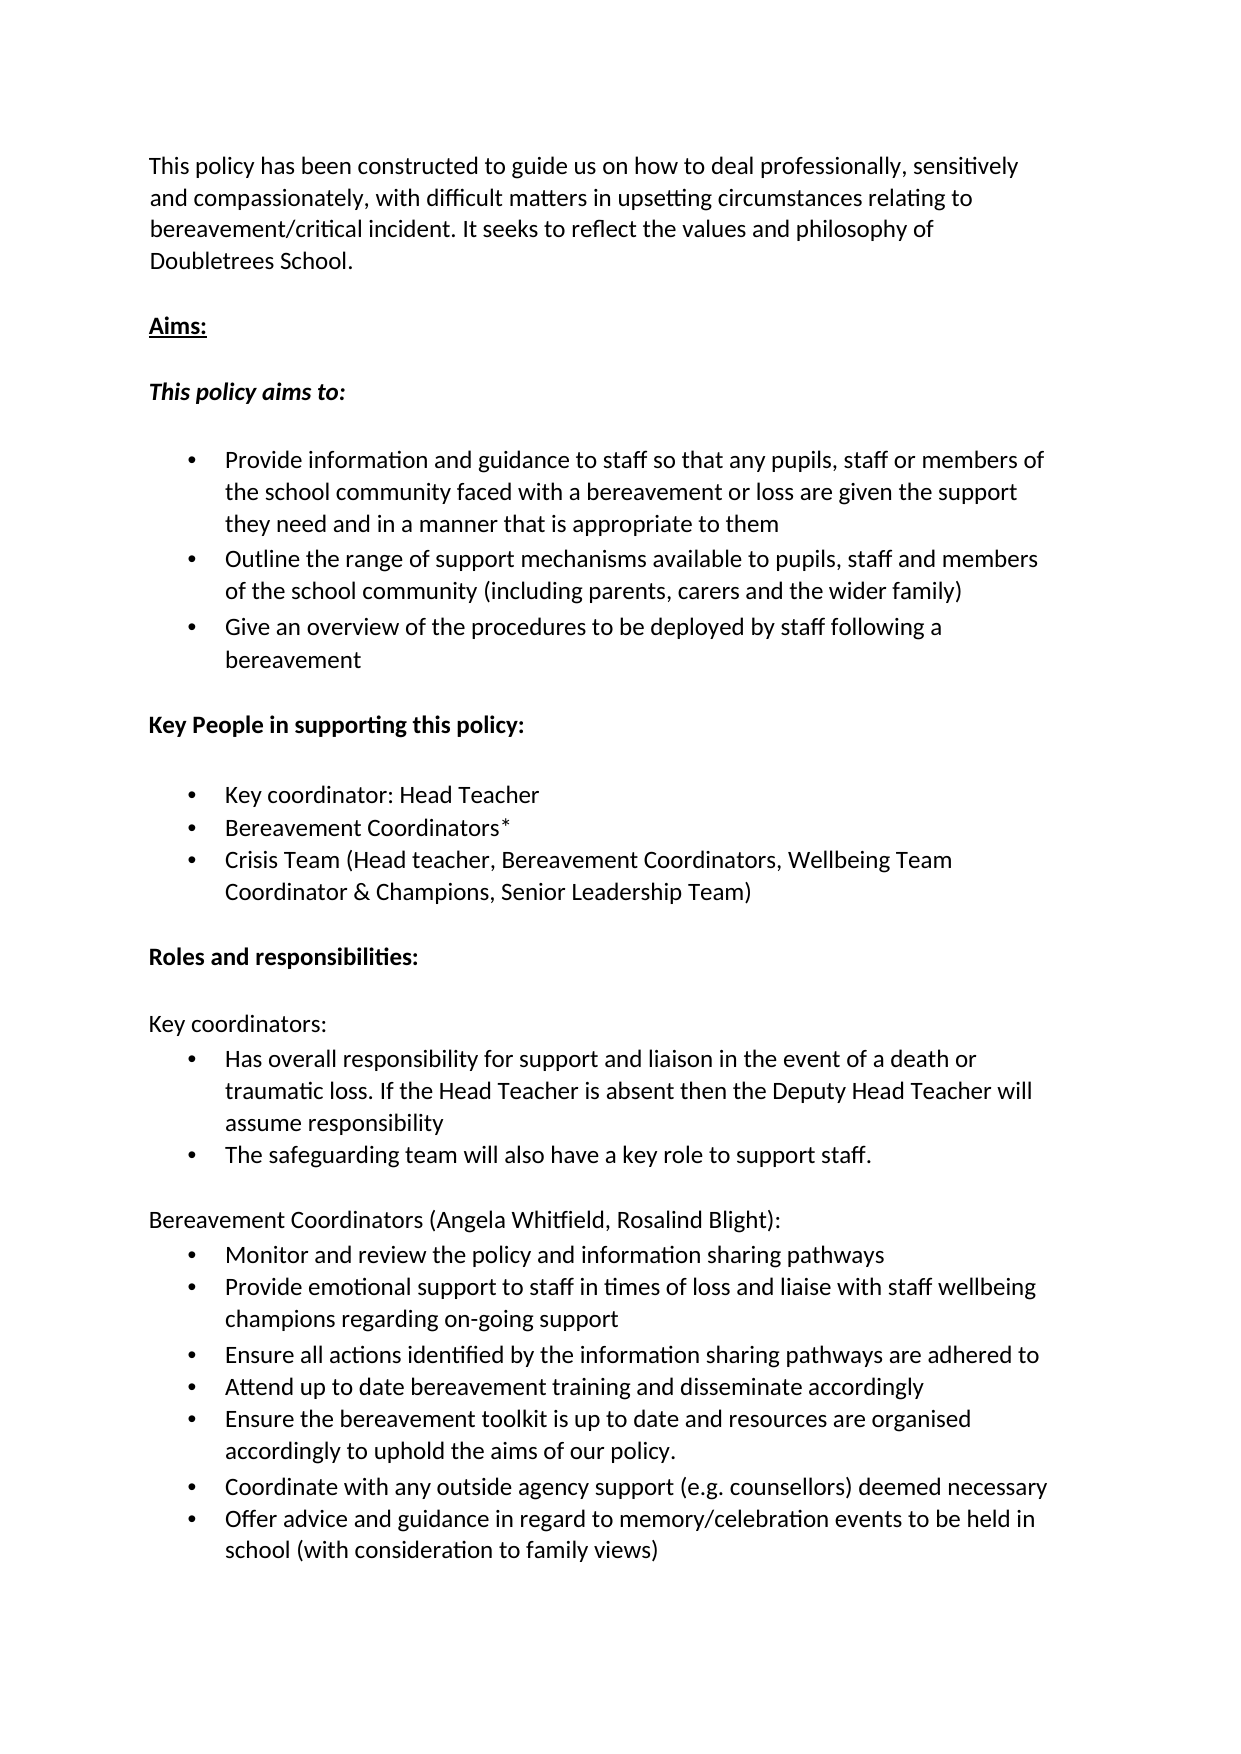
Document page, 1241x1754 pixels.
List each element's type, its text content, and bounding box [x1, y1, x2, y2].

list Give an overview of the procedures to be deployed by staff following a bereavement [187, 611, 1059, 674]
list Ensure all actions identified by the information sharing pathways are adhered to [187, 1339, 1059, 1369]
text Key People in supporting this policy: [148, 710, 711, 740]
text This policy has been constructed to guide us on how to deal professionally, sensitively and compassionately, with difficult matters in upsetting circumstances relating to bereavement/critical incident. It seeks to reflect the values and philosophy of Doubletrees School. [148, 150, 1059, 276]
list Key coordinator: Head Teacher [187, 779, 1059, 810]
list Offer advice and guidance in regard to memory/celebration events to be held in school (with consideration to family views) [187, 1503, 1059, 1565]
text Bereavement Coordinators (Angela Whitfield, Rosalind Blight): [148, 1204, 1059, 1234]
text Aims: [148, 310, 1090, 341]
list Bereavement Coordinators* [187, 812, 1059, 842]
list Crisis Team (Head teacher, Bereavement Coordinators, Wellbeing Team Coordinator & Champions, Senior Leadership Team) [187, 844, 1059, 906]
text Roles and responsibilities: [148, 941, 711, 971]
text This policy aims to: [148, 376, 1090, 406]
list Ensure the bereavement toolkit is up to date and resources are organised accordingly to uphold the aims of our policy. [187, 1403, 1059, 1465]
list Coordinate with any outside agency support (e.g. counsellors) deemed necessary [187, 1471, 1059, 1501]
list The safeguarding team will also have a key role to support staff. [187, 1139, 1059, 1169]
list Outline the range of support mechanisms available to pupils, staff and members of the school community (including parents, carers and the wider family) [187, 543, 1059, 606]
list Monitor and review the policy and information sharing pathways [187, 1239, 1059, 1270]
list Has overall responsibility for support and liaison in the event of a death or traumatic loss. If the Head Teacher is absent then the Deputy Head Teacher will assume responsibility [187, 1043, 1059, 1137]
list Attend up to date bereavement training and disseminate accordingly [187, 1371, 1059, 1402]
text Key coordinators: [148, 1008, 1059, 1038]
list Provide emotional support to staff in times of loss and liaise with staff wellbeing champions regarding on-going support [187, 1271, 1059, 1334]
list Provide information and guidance to staff so that any pupils, staff or members of the school community faced with a bereavement or loss are given the support they need and in a manner that is appropriate to them [187, 444, 1059, 538]
